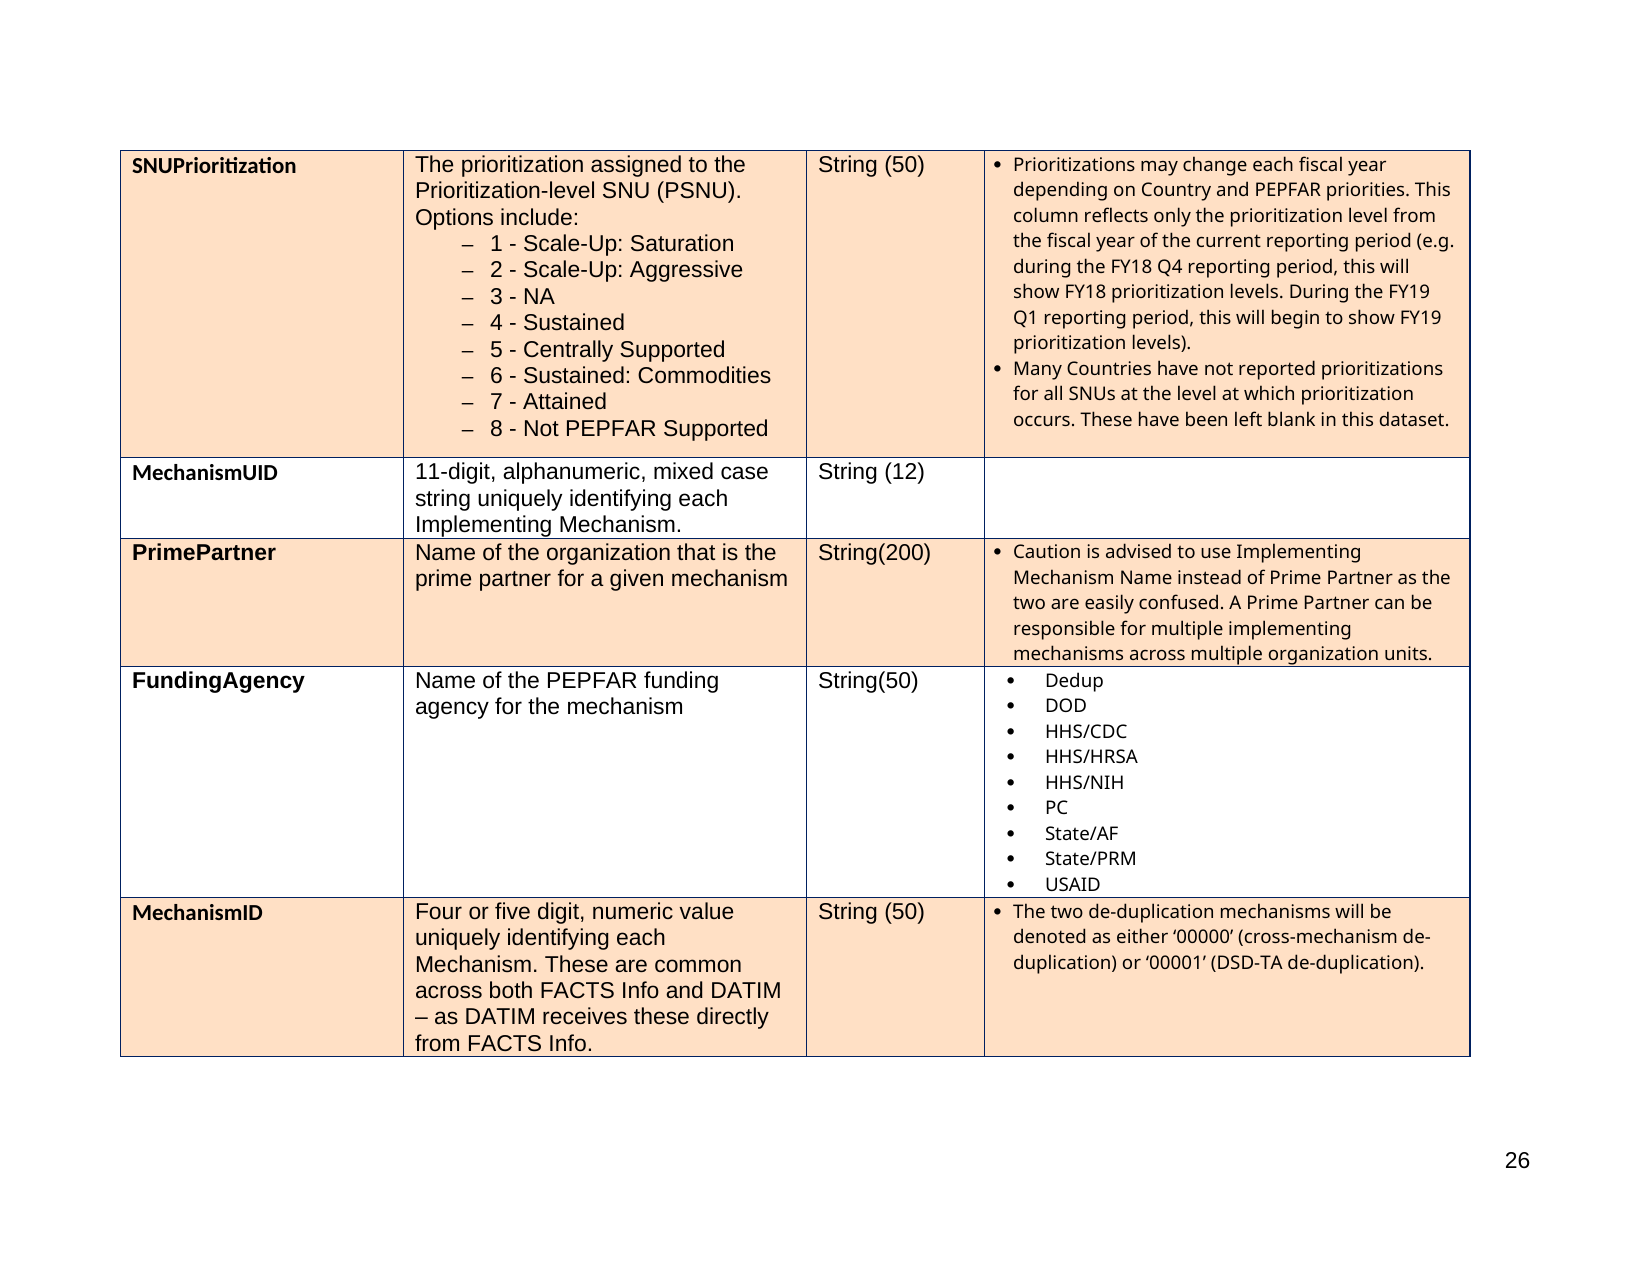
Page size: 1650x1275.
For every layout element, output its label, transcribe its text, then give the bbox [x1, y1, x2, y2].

table_cell SNUPrioritization [121, 151, 403, 457]
table_cell Caution is advised to use Implementing Mechanism Name instead of Prime Partner as the two are easily confused. A Prime Partner can be responsible for multiple implementing mechanisms across multiple organization units. [985, 539, 1469, 666]
table_cell The prioritization assigned to the Prioritization-level SNU (PSNU). Options include: 1 - Scale-Up: Saturation 2 - Scale-Up: Aggressive 3 - NA 4 - Sustained 5 - Centrally Supported 6 - Sustained: Commodities 7 - Attained 8 - Not PEPFAR Supported [404, 151, 806, 457]
table_cell String(50) [807, 667, 984, 897]
table_cell MechanismID [121, 898, 403, 1056]
table_cell Four or five digit, numeric value uniquely identifying each Mechanism. These are common across both FACTS Info and DATIM – as DATIM receives these directly from FACTS Info. [404, 898, 806, 1056]
table_cell PrimePartner [121, 539, 403, 666]
table_cell FundingAgency [121, 667, 403, 897]
table_cell The two de-duplication mechanisms will be denoted as either ‘00000’ (cross-mechanism de-duplication) or ‘00001’ (DSD-TA de-duplication). [985, 898, 1469, 1056]
table_cell String (50) [807, 898, 984, 1056]
table_cell [985, 667, 1469, 897]
table_cell Prioritizations may change each fiscal year depending on Country and PEPFAR priorities. This column reflects only the prioritization level from the fiscal year of the current reporting period (e.g. during the FY18 Q4 reporting period, this will show FY18 prioritization levels. During the FY19 Q1 reporting period, this will begin to show FY19 prioritization levels). Many Countries have not reported prioritizations for all SNUs at the level at which prioritization occurs. These have been left blank in this dataset. [985, 151, 1469, 457]
table_cell String (50) [807, 151, 984, 457]
table_cell [985, 458, 1469, 537]
table_cell String(200) [807, 539, 984, 666]
table_cell Name of the PEPFAR funding agency for the mechanism [404, 667, 806, 897]
table_cell Name of the organization that is the prime partner for a given mechanism [404, 539, 806, 666]
table_cell 11-digit, alphanumeric, mixed case string uniquely identifying each Implementing Mechanism. [404, 458, 806, 537]
table_cell String (12) [807, 458, 984, 537]
table_cell MechanismUID [121, 458, 403, 537]
